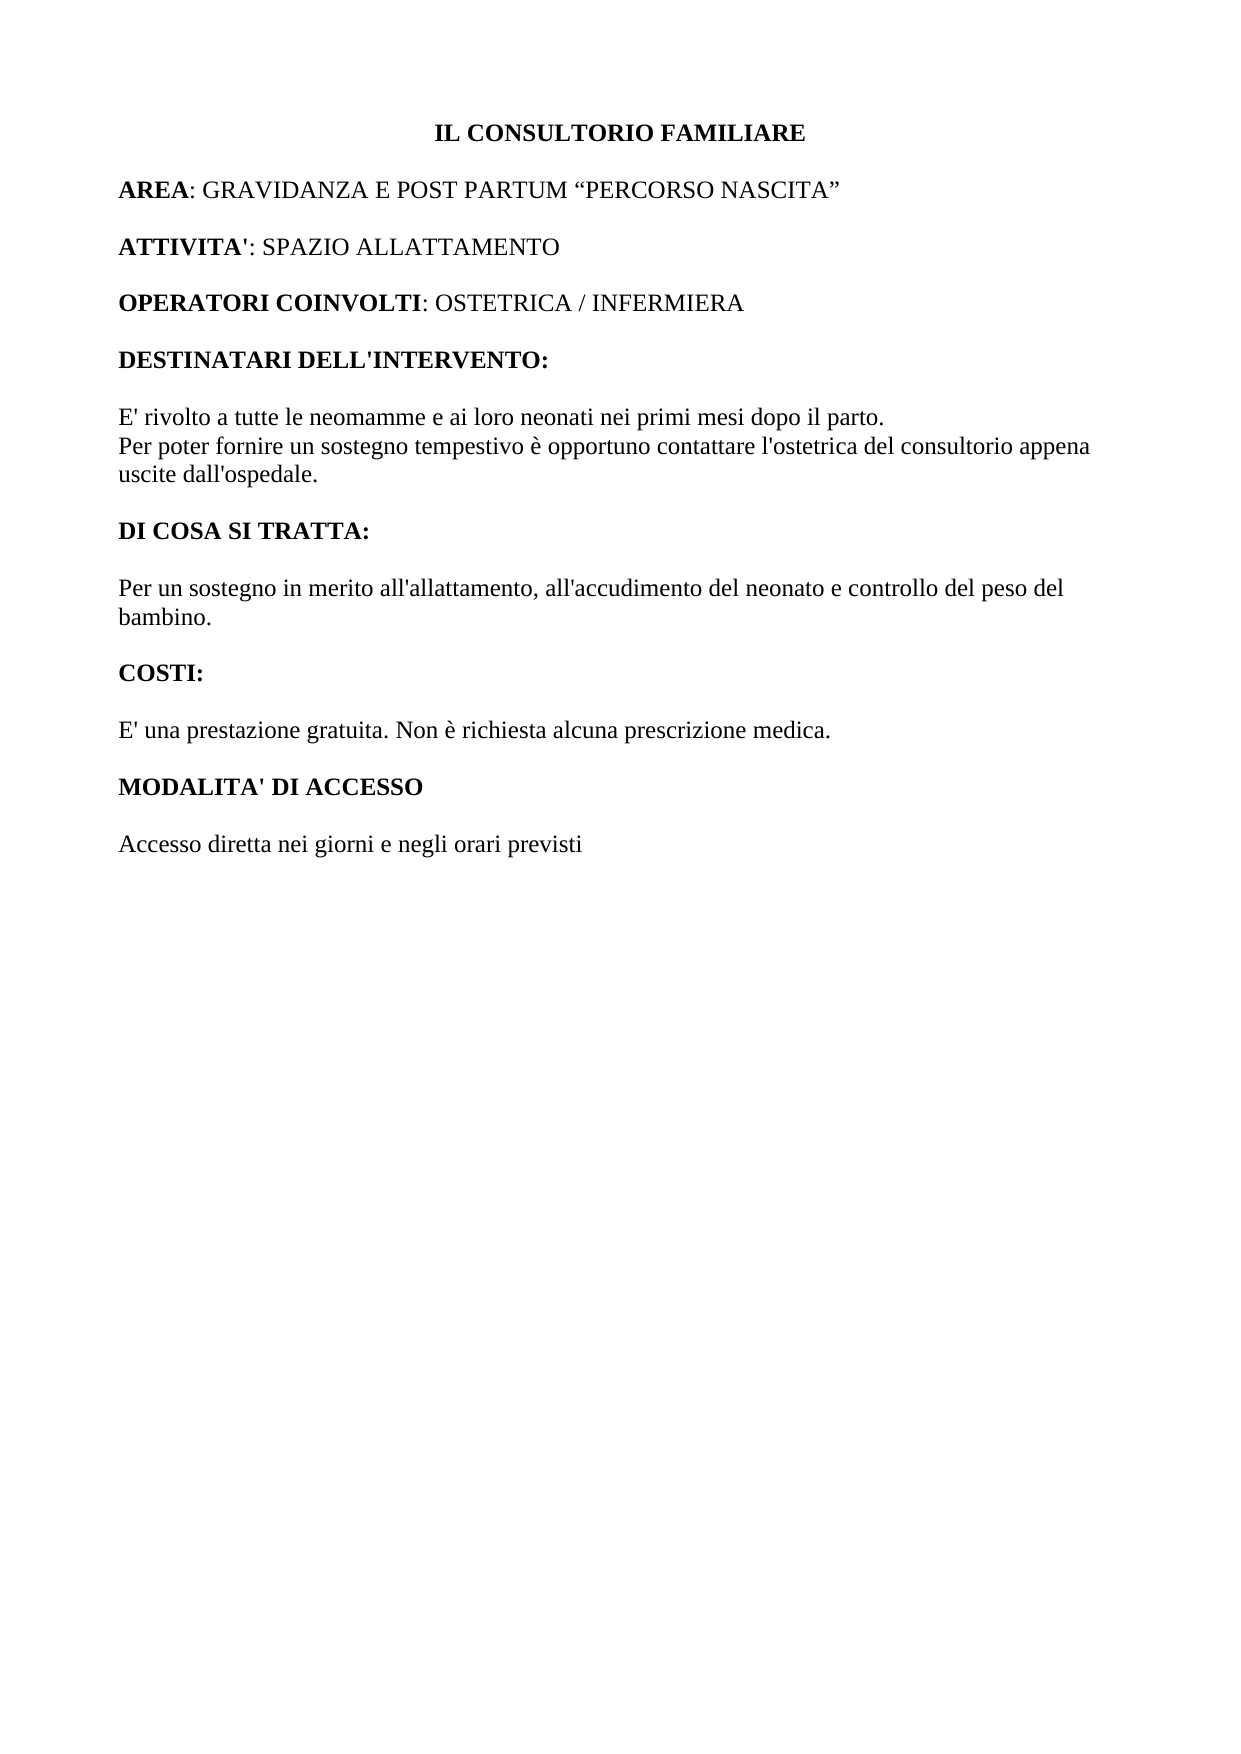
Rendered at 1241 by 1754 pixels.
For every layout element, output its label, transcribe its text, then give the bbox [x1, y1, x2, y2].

text DI COSA SI TRATTA: [118, 516, 1122, 545]
text AREA: GRAVIDANZA E POST PARTUM “PERCORSO NASCITA” [118, 175, 1122, 204]
text OPERATORI COINVOLTI: OSTETRICA / INFERMIERA [118, 288, 1122, 317]
text E' rivolto a tutte le neomamme e ai loro neonati nei primi mesi dopo il parto. [118, 402, 1122, 431]
text ATTIVITA': SPAZIO ALLATTAMENTO [118, 232, 1122, 260]
text DESTINATARI DELL'INTERVENTO: [118, 345, 1122, 374]
text Per poter fornire un sostegno tempestivo è opportuno contattare l'ostetrica del consultorio appena uscite dall'ospedale. [118, 431, 1122, 488]
text IL CONSULTORIO FAMILIARE [118, 118, 1122, 147]
text COSTI: [118, 658, 1122, 687]
text MODALITA' DI ACCESSO [118, 772, 1122, 801]
text Accesso diretta nei giorni e negli orari previsti [118, 829, 1122, 858]
text Per un sostegno in merito all'allattamento, all'accudimento del neonato e controllo del peso del bambino. [118, 573, 1122, 631]
text E' una prestazione gratuita. Non è richiesta alcuna prescrizione medica. [118, 715, 1122, 744]
